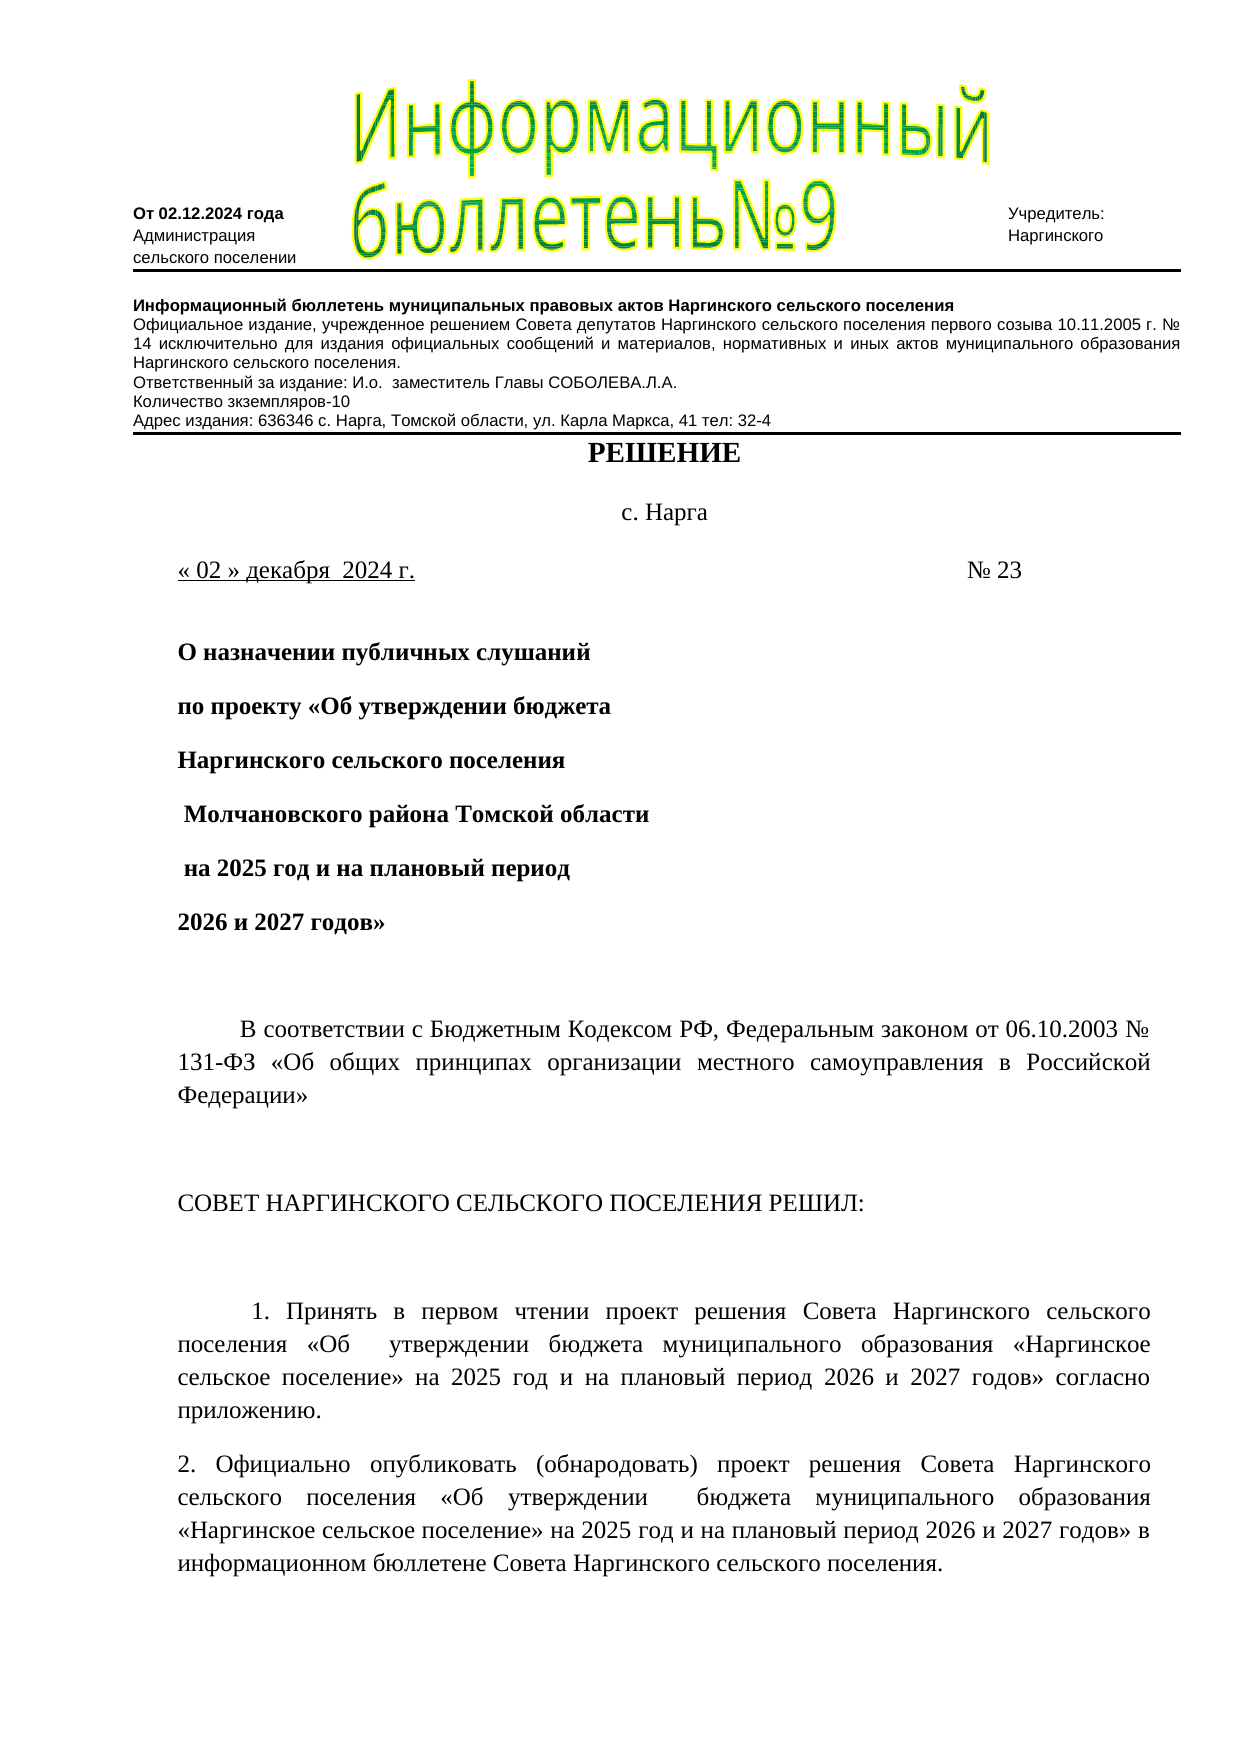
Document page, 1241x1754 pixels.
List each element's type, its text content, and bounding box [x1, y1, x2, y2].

text Адрес издания: 636346 с. Нарга, Томской области, ул. Карла Маркса, 41 тел: 32-4 [133, 411, 1181, 432]
text РЕШЕНИЕ [177, 435, 1152, 469]
text О назначении публичных слушаний [177, 637, 1152, 666]
text От 02.12.2024 года Учредитель: Администрация Наргинского сельского поселении [133, 204, 1181, 269]
text 2026 и 2027 годов» [177, 907, 1152, 936]
text 1. Принять в первом чтении проект решения Совета Наргинского сельского поселения «Об утверждении бюджета муниципального образования «Наргинское сельское поселение» на 2025 год и на плановый период 2026 и 2027 годов» согласно приложению. [177, 1296, 1152, 1424]
text на 2025 год и на плановый период [177, 853, 1152, 882]
text по проекту «Об утверждении бюджета [177, 691, 1152, 720]
text « 02 » декабря 2024 г. № 23 [177, 555, 1152, 584]
text Количество зкземпляров-10 [133, 392, 1181, 411]
text Информационный бюллетень муниципальных правовых актов Наргинского сельского поселения [133, 296, 1181, 315]
text с. Нарга [177, 497, 1152, 526]
text 2. Официально опубликовать (обнародовать) проект решения Совета Наргинского сельского поселения «Об утверждении бюджета муниципального образования «Наргинское сельское поселение» на 2025 год и на плановый период 2026 и 2027 годов» в информационном бюллетене Совета Наргинского сельского поселения. [177, 1449, 1152, 1577]
text Официальное издание, учрежденное решением Совета депутатов Наргинского сельского поселения первого созыва 10.11.2005 г. № 14 исключительно для издания официальных сообщений и материалов, нормативных и иных актов муниципального образования Наргинского сельского поселения. [133, 315, 1181, 372]
text СОВЕТ НАРГИНСКОГО СЕЛЬСКОГО ПОСЕЛЕНИЯ РЕШИЛ: [177, 1188, 1152, 1217]
text Молчановского района Томской области [177, 799, 1152, 828]
text Ответственный за издание: И.о. заместитель Главы СОБОЛЕВА.Л.А. [133, 372, 1181, 392]
text Наргинского сельского поселения [177, 745, 1152, 774]
text В соответствии с Бюджетным Кодексом РФ, Федеральным законом от 06.10.2003 № 131-ФЗ «Об общих принципах организации местного самоуправления в Российской Федерации» [177, 1014, 1152, 1109]
